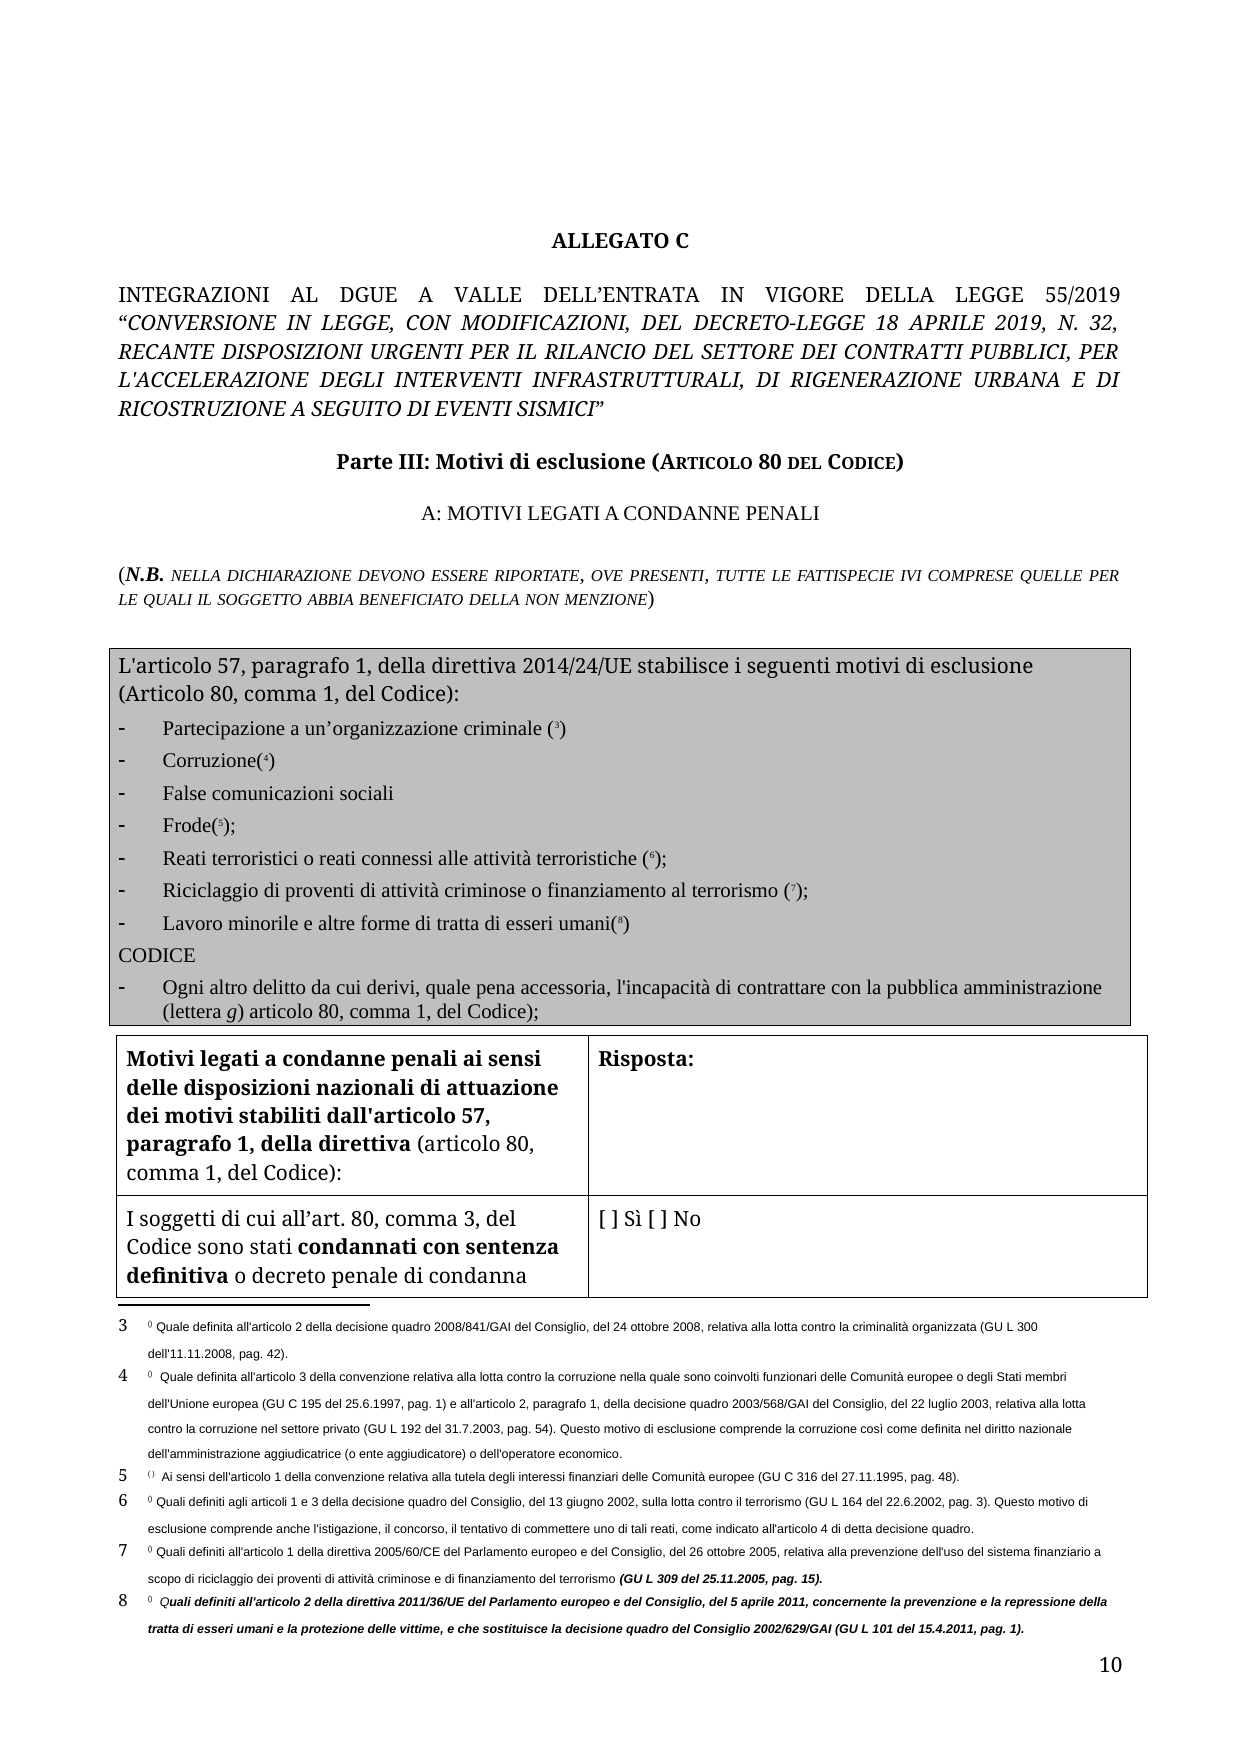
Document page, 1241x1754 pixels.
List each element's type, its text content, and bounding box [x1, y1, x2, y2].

list Partecipazione a un’organizzazione criminale () [110, 713, 1130, 740]
list Frode(); [110, 810, 1130, 837]
text CODICE [110, 940, 1130, 967]
list False comunicazioni sociali [110, 778, 1130, 805]
list Lavoro minorile e altre forme di tratta di esseri umani() [110, 907, 1130, 934]
list Corruzione() [110, 745, 1130, 772]
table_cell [117, 1196, 588, 1297]
table_header Risposta: [589, 1036, 1147, 1195]
list Riciclaggio di proventi di attività criminose o finanziamento al terrorismo (); [110, 875, 1130, 902]
title A: Motivi legati a condanne penali [118, 501, 1122, 524]
title (N.B. nella dichiarazione devono essere riportate, ove presenti, tutte le fattispecie ivi comprese quelle per le quali il soggetto abbia beneficiato della non menzione) [118, 562, 1122, 610]
text ALLEGATO C [118, 226, 1122, 255]
text Parte III: Motivi di esclusione (Articolo 80 del Codice) [118, 447, 1122, 476]
text L'articolo 57, paragrafo 1, della direttiva 2014/24/UE stabilisce i seguenti motivi di esclusione (Articolo 80, comma 1, del Codice): [110, 649, 1130, 708]
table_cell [589, 1196, 1147, 1297]
text INTEGRAZIONI AL DGUE A VALLE DELL’ENTRATA IN VIGORE DELLA LEGGE 55/2019 “CONVERSIONE IN LEGGE, CON MODIFICAZIONI, DEL DECRETO-LEGGE 18 APRILE 2019, N. 32, RECANTE DISPOSIZIONI URGENTI PER IL RILANCIO DEL SETTORE DEI CONTRATTI PUBBLICI, PER L'ACCELERAZIONE DEGLI INTERVENTI INFRASTRUTTURALI, DI RIGENERAZIONE URBANA E DI RICOSTRUZIONE A SEGUITO DI EVENTI SISMICI” [118, 280, 1122, 422]
table_header Motivi legati a condanne penali ai sensi delle disposizioni nazionali di attuazione dei motivi stabiliti dall'articolo 57, paragrafo 1, della direttiva (articolo 80, comma 1, del Codice): [117, 1036, 588, 1195]
list Reati terroristici o reati connessi alle attività terroristiche (); [110, 842, 1130, 870]
list Ogni altro delitto da cui derivi, quale pena accessoria, l'incapacità di contrattare con la pubblica amministrazione (lettera g) articolo 80, comma 1, del Codice); [110, 972, 1130, 1025]
